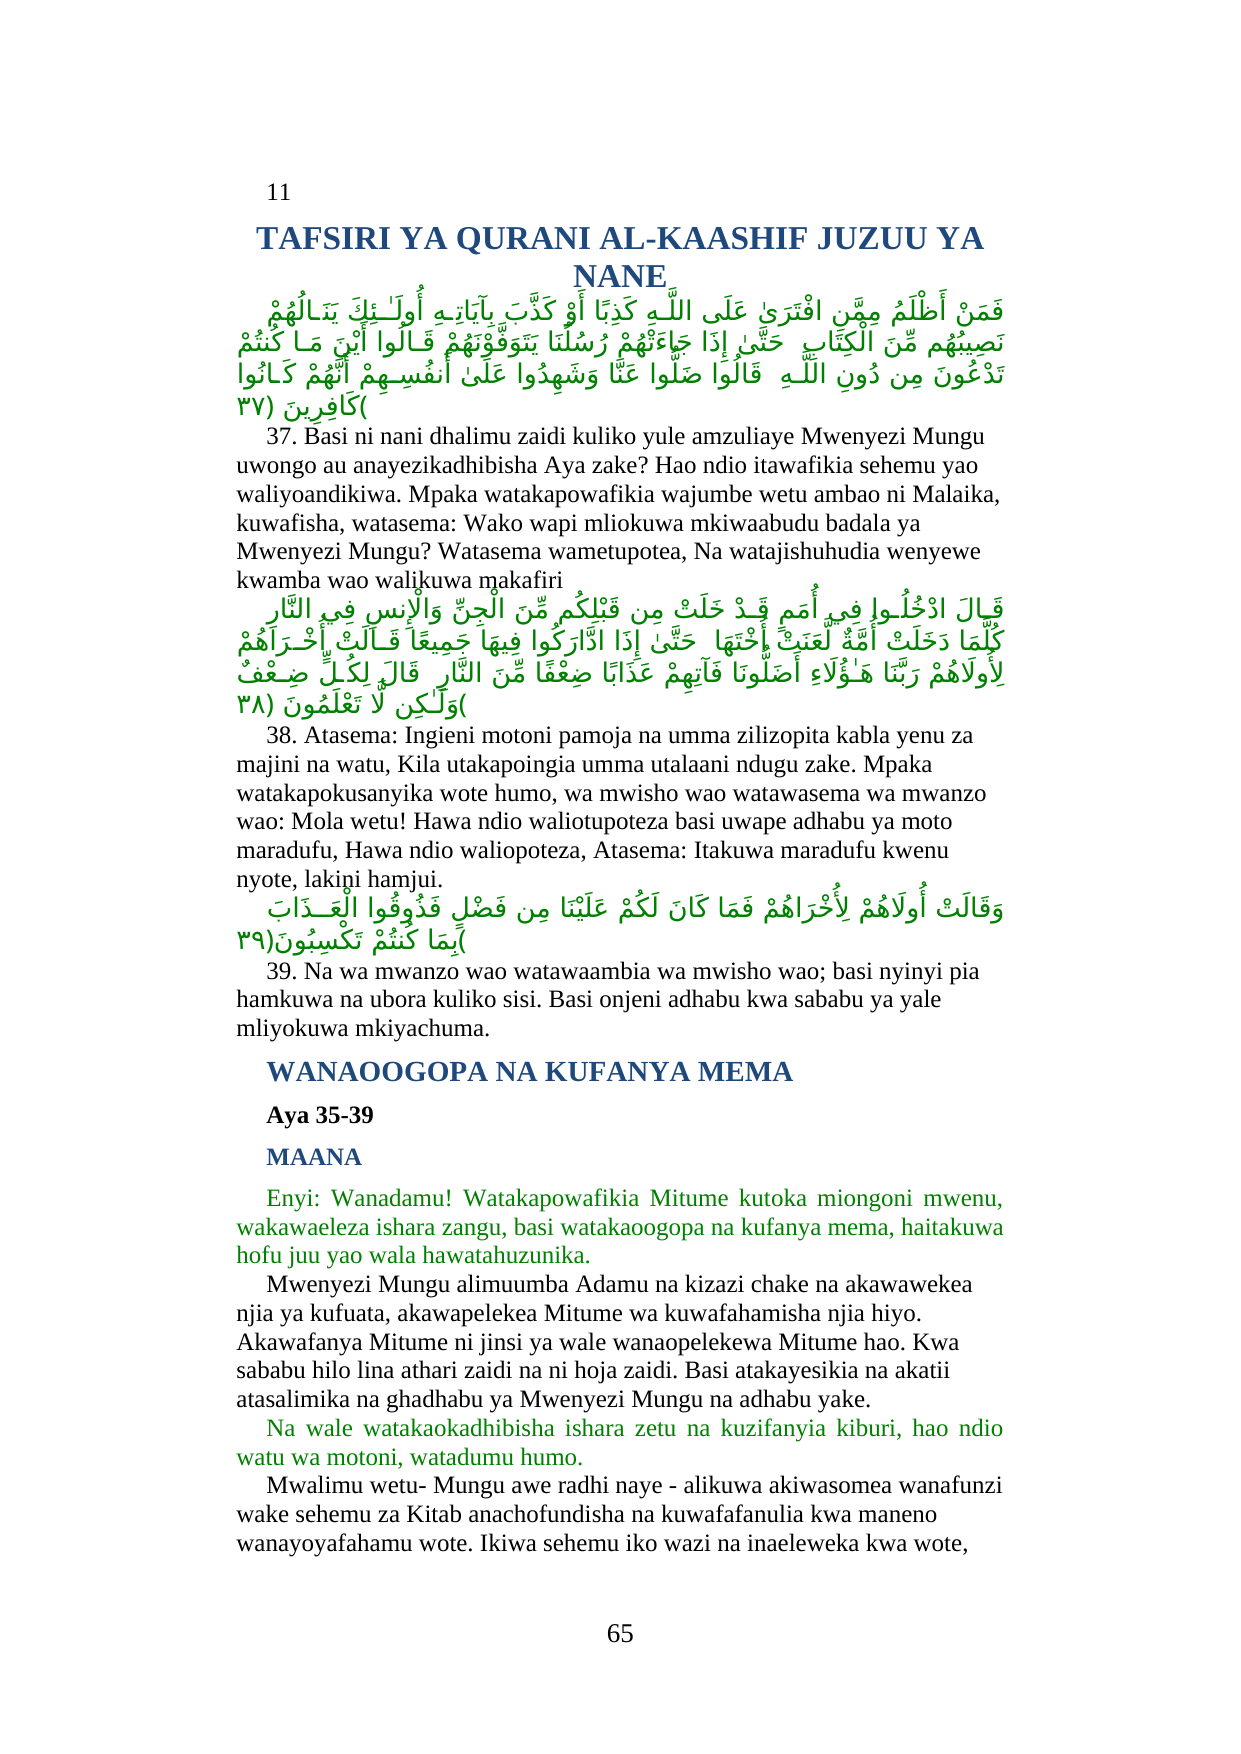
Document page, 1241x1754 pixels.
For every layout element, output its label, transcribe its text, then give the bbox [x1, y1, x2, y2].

subtitle WANAOOGOPA NA KUFANYA MEMA [236, 1054, 1004, 1088]
text 11 [236, 177, 1004, 206]
text Aya 35-39 [236, 1101, 1004, 1129]
text 37. Basi ni nani dhalimu zaidi kuliko yule amzuliaye Mwenyezi Mungu uwongo au anayezikadhibisha Aya zake? Hao ndio itawafikia sehemu yao waliyoandikiwa. Mpaka watakapowafikia wajumbe wetu ambao ni Malaika, kuwafisha, watasema: Wako wapi mliokuwa mkiwaabudu badala ya Mwenyezi Mungu? Watasema wametupotea, Na watajishuhudia wenyewe kwamba wao walikuwa makafiri [236, 421, 1004, 594]
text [236, 1471, 1004, 1557]
text Mwenyezi Mungu alimuumba Adamu na kizazi chake na akawawekea njia ya kufuata, akawapelekea Mitume wa kuwafahamisha njia hiyo. Akawafanya Mitume ni jinsi ya wale wanaopelekewa Mitume hao. Kwa sababu hilo lina athari zaidi na ni hoja zaidi. Basi atakayesikia na akatii atasalimika na ghadhabu ya Mwenyezi Mungu na adhabu yake. [236, 1269, 1004, 1413]
text 38. Atasema: Ingieni motoni pamoja na umma zilizopita kabla yenu za majini na watu, Kila utakapoingia umma utalaani ndugu zake. Mpaka watakapokusanyika wote humo, wa mwisho wao watawasema wa mwanzo wao: Mola wetu! Hawa ndio waliotupoteza basi uwape adhabu ya moto maradufu, Hawa ndio waliopoteza, Atasema: Itakuwa maradufu kwenu nyote, lakini hamjui. [236, 720, 1004, 893]
text Na wale watakaokadhibisha ishara zetu na kuzifanyia kiburi, hao ndio watu wa motoni, watadumu humo. [236, 1413, 1004, 1471]
text Enyi: Wanadamu! Watakapowafikia Mitume kutoka miongoni mwenu, wakawaeleza ishara zangu, basi watakaoogopa na kufanya mema, haitakuwa hofu juu yao wala hawatahuzunika. [236, 1183, 1004, 1269]
text وَقَالَتْ أُولَاهُمْ لِأُخْرَاهُمْ فَمَا كَانَ لَكُمْ عَلَيْنَا مِن فَضْلٍ فَذُوقُوا الْعَذَابَ بِمَا كُنتُمْ تَكْسِبُونَ﴿٣٩﴾ [236, 893, 1004, 956]
text فَمَنْ أَظْلَمُ مِمَّنِ افْتَرَىٰ عَلَى اللَّـهِ كَذِبًا أَوْ كَذَّبَ بِآيَاتِهِ أُولَـٰئِكَ يَنَالُهُمْ نَصِيبُهُم مِّنَ الْكِتَابِ حَتَّىٰ إِذَا جَاءَتْهُمْ رُسُلُنَا يَتَوَفَّوْنَهُمْ قَالُوا أَيْنَ مَا كُنتُمْ تَدْعُونَ مِن دُونِ اللَّـهِ قَالُوا ضَلُّوا عَنَّا وَشَهِدُوا عَلَىٰ أَنفُسِهِمْ أَنَّهُمْ كَانُوا كَافِرِينَ ﴿٣٧﴾ [236, 295, 1004, 421]
text قَالَ ادْخُلُوا فِي أُمَمٍ قَدْ خَلَتْ مِن قَبْلِكُم مِّنَ الْجِنِّ وَالْإِنسِ فِي النَّارِ كُلَّمَا دَخَلَتْ أُمَّةٌ لَّعَنَتْ أُخْتَهَا حَتَّىٰ إِذَا ادَّارَكُوا فِيهَا جَمِيعًا قَالَتْ أُخْرَاهُمْ لِأُولَاهُمْ رَبَّنَا هَـٰؤُلَاءِ أَضَلُّونَا فَآتِهِمْ عَذَابًا ضِعْفًا مِّنَ النَّارِ قَالَ لِكُلٍّ ضِعْفٌ وَلَـٰكِن لَّا تَعْلَمُونَ ﴿٣٨﴾ [236, 594, 1004, 720]
subtitle TAFSIRI YA QURANI AL-KAASHIF JUZUU YA NANE [236, 218, 1004, 295]
text 39. Na wa mwanzo wao watawaambia wa mwisho wao; basi nyinyi pia hamkuwa na ubora kuliko sisi. Basi onjeni adhabu kwa sababu ya yale mliyokuwa mkiyachuma. [236, 956, 1004, 1042]
subtitle MAANA [236, 1142, 1004, 1171]
